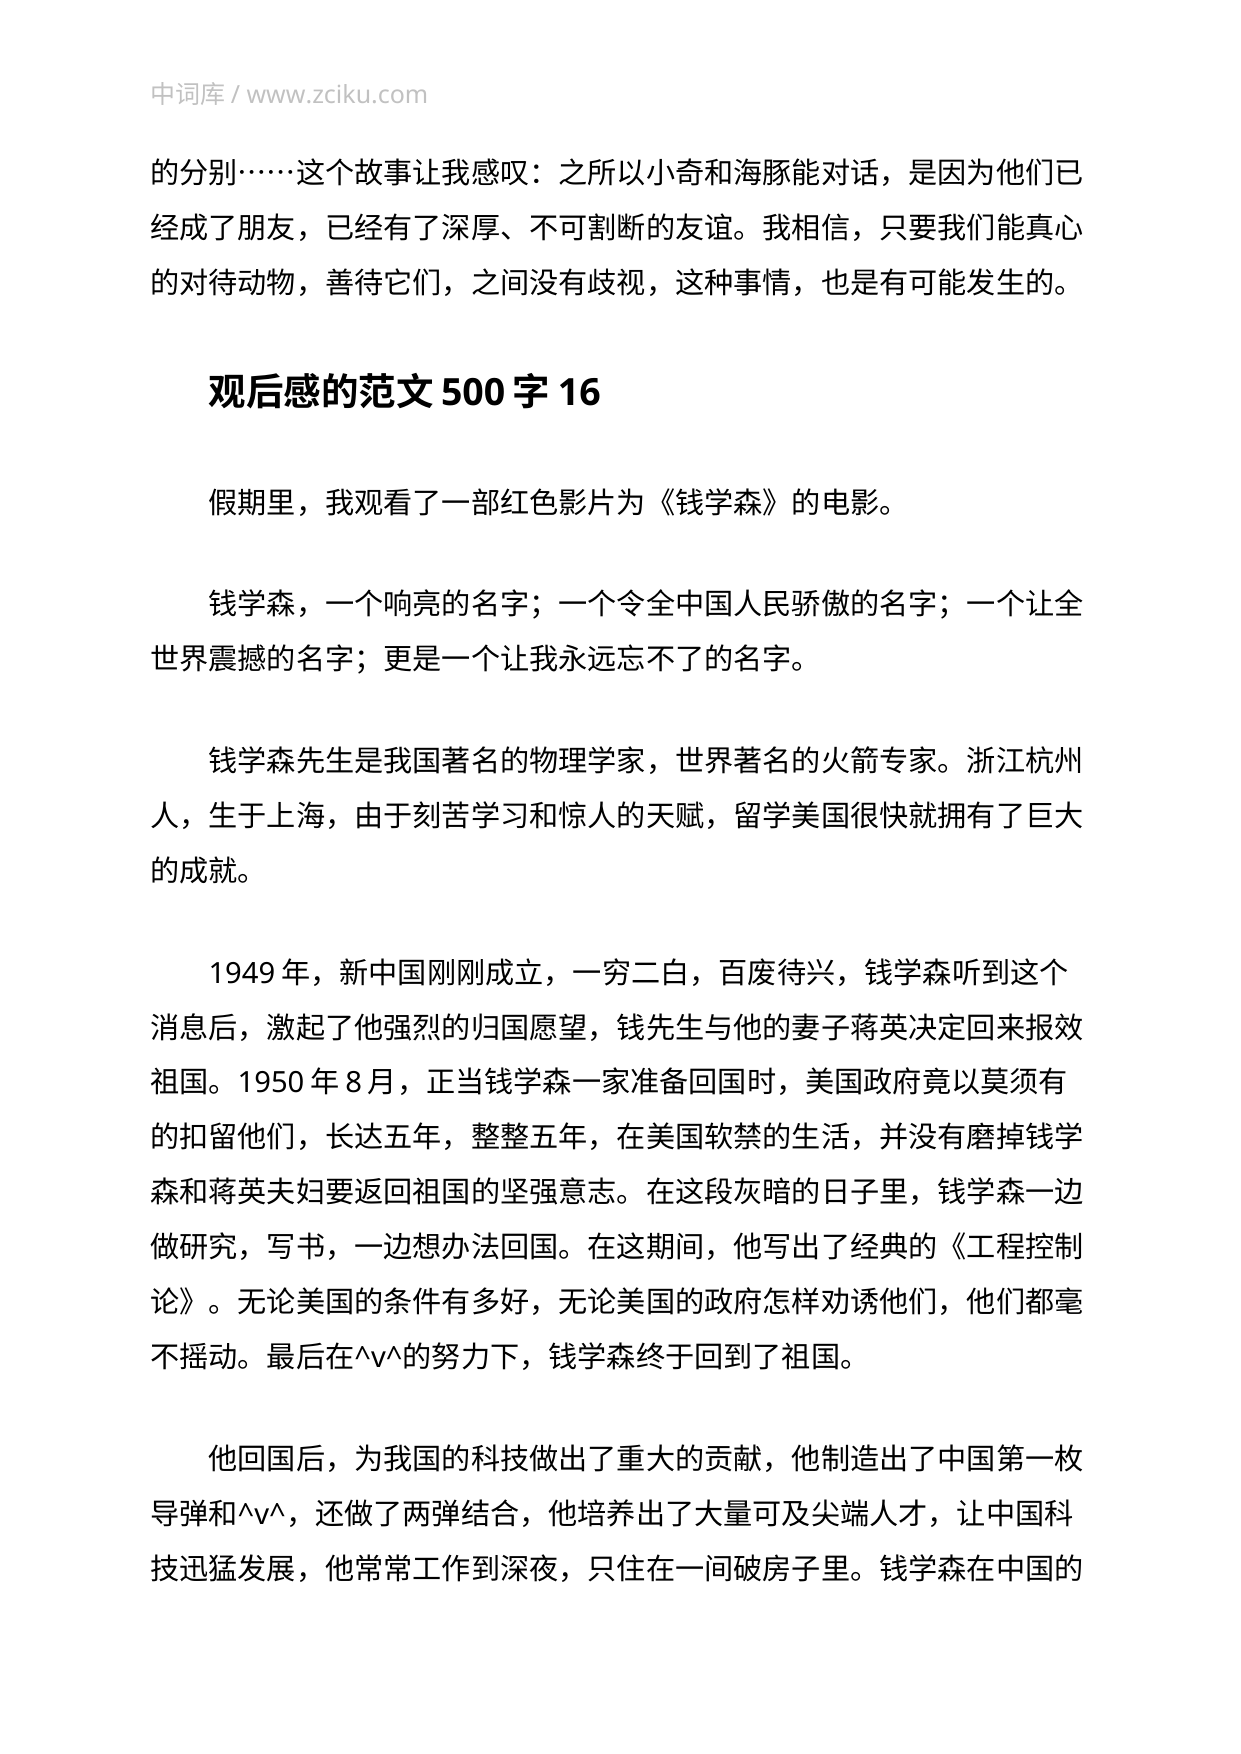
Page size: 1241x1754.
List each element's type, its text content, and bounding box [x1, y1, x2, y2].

text 观后感的范文500字16 [150, 362, 1090, 416]
text 1949年，新中国刚刚成立，一穷二白，百废待兴，钱学森听到这个消息后，激起了他强烈的归国愿望，钱先生与他的妻子蒋英决定回来报效祖国。1950年8月，正当钱学森一家准备回国时，美国政府竟以莫须有的扣留他们，长达五年，整整五年，在美国软禁的生活，并没有磨掉钱学森和蒋英夫妇要返回祖国的坚强意志。在这段灰暗的日子里，钱学森一边做研究，写书，一边想办法回国。在这期间，他写出了经典的《工程控制论》。无论美国的条件有多好，无论美国的政府怎样劝诱他们，他们都毫不摇动。最后在^v^的努力下，钱学森终于回到了祖国。 [150, 949, 1090, 1376]
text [150, 1436, 1090, 1588]
text 假期里，我观看了一部红色影片为《钱学森》的电影。 [150, 479, 1090, 521]
text 钱学森，一个响亮的名字；一个令全中国人民骄傲的名字；一个让全世界震撼的名字；更是一个让我永远忘不了的名字。 [150, 581, 1090, 678]
text 钱学森先生是我国著名的物理学家，世界著名的火箭专家。浙江杭州人，生于上海，由于刻苦学习和惊人的天赋，留学美国很快就拥有了巨大的成就。 [150, 738, 1090, 890]
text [150, 150, 1090, 302]
